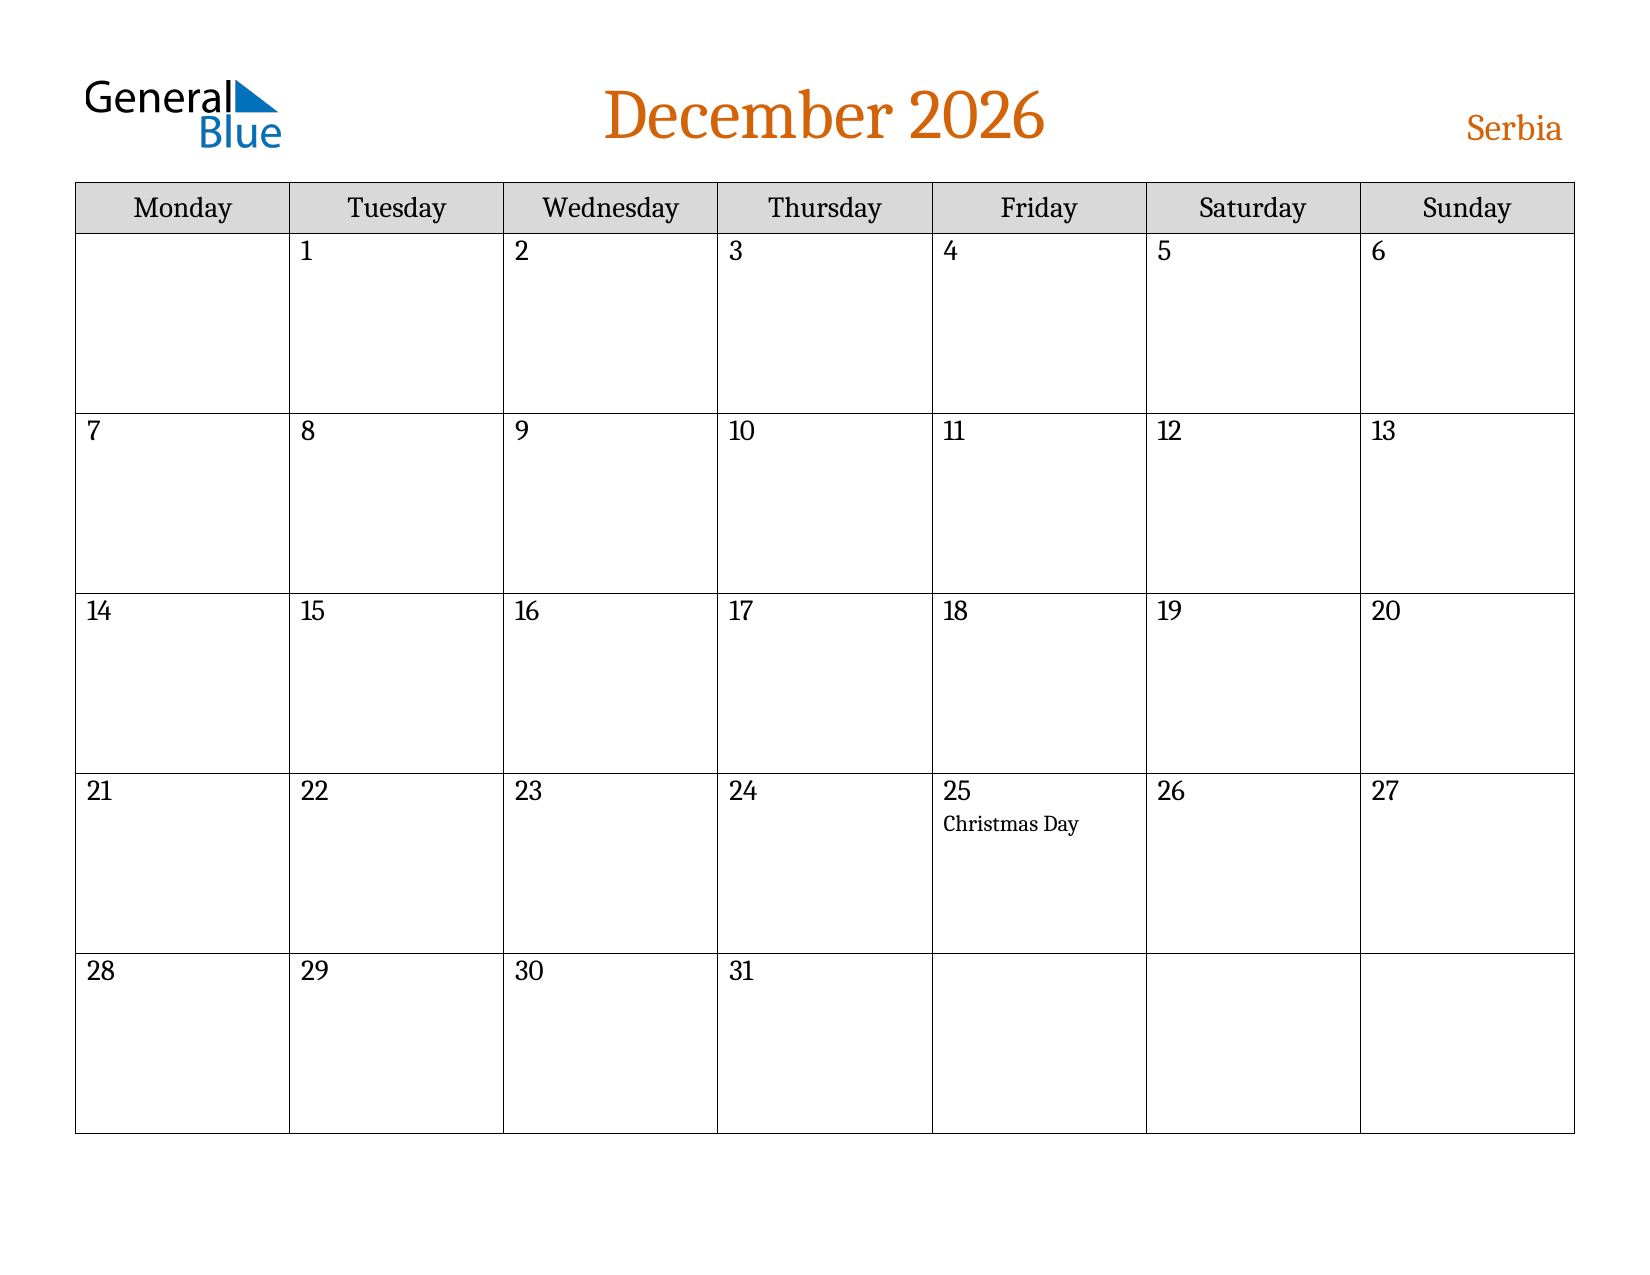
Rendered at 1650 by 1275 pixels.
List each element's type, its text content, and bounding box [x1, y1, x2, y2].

table_cell [718, 270, 932, 413]
table_cell 23 [504, 774, 717, 810]
table_cell [1361, 954, 1574, 990]
table_cell [933, 954, 1146, 990]
table_cell [718, 810, 932, 953]
table_cell 20 [1361, 594, 1574, 630]
table_cell [718, 630, 932, 773]
table_cell 27 [1361, 774, 1574, 810]
table_cell [290, 630, 503, 773]
table_cell [76, 810, 289, 953]
table_cell 6 [1361, 234, 1574, 270]
table_cell 26 [1147, 774, 1360, 810]
table_cell [504, 630, 717, 773]
table_cell 1 [290, 234, 503, 270]
table_cell 10 [718, 414, 932, 450]
table_cell [290, 810, 503, 953]
table_cell [1361, 270, 1574, 413]
table_cell Saturday [1147, 183, 1360, 233]
table_cell [718, 450, 932, 593]
table_cell [718, 990, 932, 1133]
table_cell 28 [76, 954, 289, 990]
table_cell [504, 990, 717, 1133]
table_cell [1361, 810, 1574, 953]
table_cell [504, 810, 717, 953]
table_cell 31 [718, 954, 932, 990]
table_cell Thursday [718, 183, 932, 233]
table_cell [290, 450, 503, 593]
table_header December 2026 [504, 75, 1146, 182]
table_cell 19 [1147, 594, 1360, 630]
table_cell [1361, 450, 1574, 593]
table_cell 8 [290, 414, 503, 450]
table_cell [1147, 450, 1360, 593]
table_cell [504, 270, 717, 413]
table_cell Sunday [1361, 183, 1574, 233]
table_cell 3 [718, 234, 932, 270]
table_cell [290, 270, 503, 413]
table_cell 4 [933, 234, 1146, 270]
table_cell 9 [504, 414, 717, 450]
table_cell [933, 630, 1146, 773]
table_cell [933, 450, 1146, 593]
table_cell [1147, 990, 1360, 1133]
table_cell [76, 450, 289, 593]
table_cell 11 [933, 414, 1146, 450]
table_cell Monday [76, 183, 289, 233]
table_cell [1147, 954, 1360, 990]
table_cell 29 [290, 954, 503, 990]
table_cell [1361, 990, 1574, 1133]
table_cell 12 [1147, 414, 1360, 450]
table_cell 15 [290, 594, 503, 630]
table_cell 18 [933, 594, 1146, 630]
table_cell 16 [504, 594, 717, 630]
table_cell [76, 990, 289, 1133]
table_cell Friday [933, 183, 1146, 233]
table_cell [1361, 630, 1574, 773]
table_cell 24 [718, 774, 932, 810]
table_cell Christmas Day [933, 810, 1146, 953]
table_cell 5 [1147, 234, 1360, 270]
table_cell [1147, 270, 1360, 413]
table_cell [76, 270, 289, 413]
table_cell [76, 234, 289, 270]
table_cell 17 [718, 594, 932, 630]
table_cell [1147, 630, 1360, 773]
table_cell 7 [76, 414, 289, 450]
table_cell 30 [504, 954, 717, 990]
table_cell 14 [76, 594, 289, 630]
picture [86, 80, 281, 148]
table_cell [504, 450, 717, 593]
table_cell 21 [76, 774, 289, 810]
table_cell [933, 270, 1146, 413]
table_cell [290, 990, 503, 1133]
table_header [76, 75, 503, 182]
table_cell [1147, 810, 1360, 953]
table_cell Wednesday [504, 183, 717, 233]
table_cell Tuesday [290, 183, 503, 233]
table_cell [933, 990, 1146, 1133]
table_header Serbia [1146, 75, 1574, 182]
table_cell [76, 630, 289, 773]
table_cell 13 [1361, 414, 1574, 450]
table_cell 2 [504, 234, 717, 270]
table_cell 25 [933, 774, 1146, 810]
table_cell 22 [290, 774, 503, 810]
